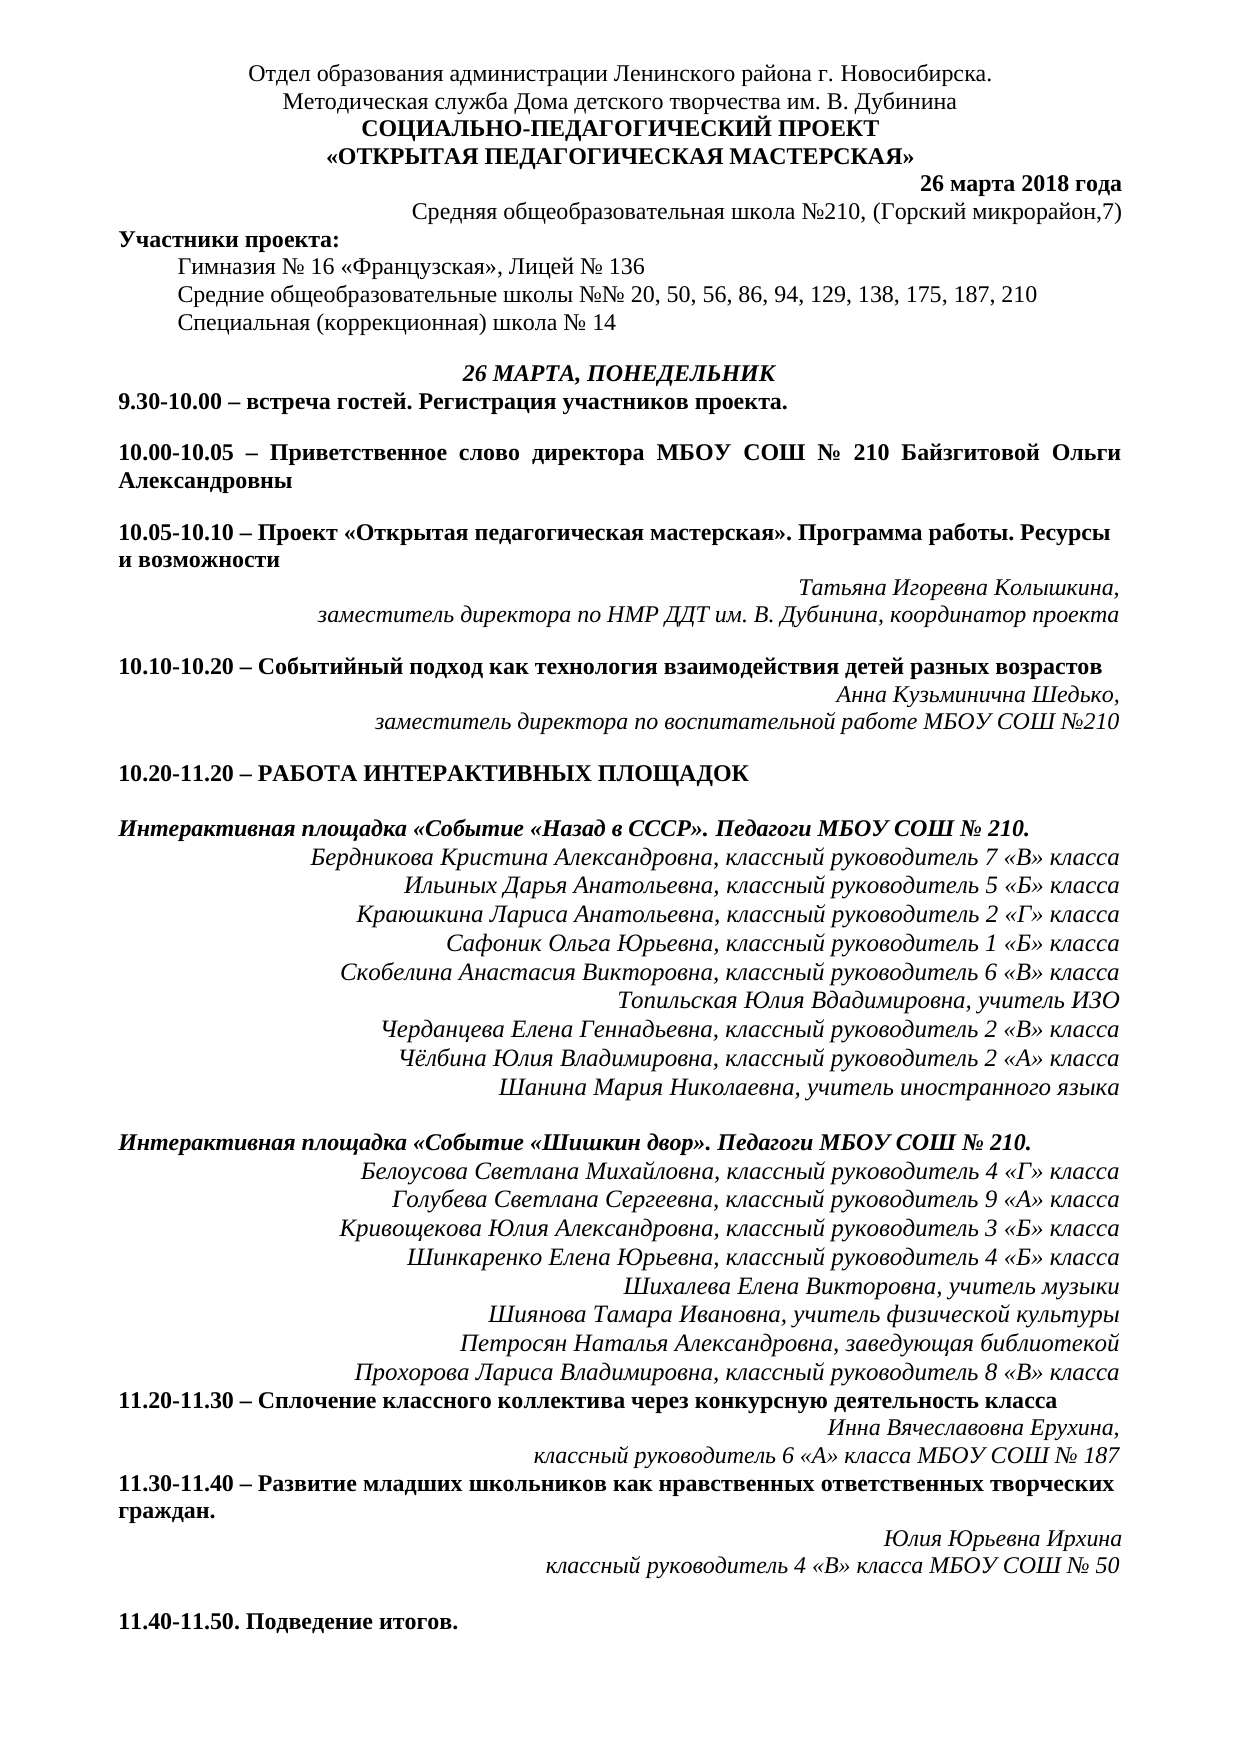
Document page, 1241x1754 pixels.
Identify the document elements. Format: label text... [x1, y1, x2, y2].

text Белоусова Светлана Михайловна, классный руководитель 4 «Г» класса [118, 1156, 1122, 1184]
text Специальная (коррекционная) школа № 14 [177, 307, 1122, 335]
text Черданцева Елена Геннадьевна, классный руководитель 2 «В» класса [118, 1014, 1122, 1043]
text 10.20-11.20 – РАБОТА ИНТЕРАКТИВНЫХ ПЛОЩАДОК [118, 759, 1122, 787]
text Топильская Юлия Вдадимировна, учитель ИЗО [118, 986, 1122, 1014]
text Шанина Мария Николаевна, учитель иностранного языка [118, 1072, 1122, 1101]
text Сафоник Ольга Юрьевна, классный руководитель 1 «Б» класса [118, 928, 1122, 957]
text Бердникова Кристина Александровна, классный руководитель 7 «В» класса [118, 842, 1122, 871]
text Отдел образования администрации Ленинского района г. Новосибирска. [118, 59, 1122, 87]
text Участники проекта: [118, 225, 1122, 252]
text Прохорова Лариса Владимировна, классный руководитель 8 «В» класса [118, 1357, 1122, 1386]
text СОЦИАЛЬНО-ПЕДАГОГИЧЕСКИЙ ПРОЕКТ [118, 114, 1122, 142]
text Средние общеобразовательные школы №№ 20, 50, 56, 86, 94, 129, 138, 175, 187, 210 [177, 280, 1122, 307]
text Средняя общеобразовательная школа №210, (Горский микрорайон,7) [118, 197, 1122, 225]
text Интерактивная площадка «Событие «Назад в СССР». Педагоги МБОУ СОШ № 210. [118, 814, 1122, 842]
text Методическая служба Дома детского творчества им. В. Дубинина [118, 87, 1122, 114]
text Юлия Юрьевна Ирхина [118, 1524, 1122, 1551]
text Чёлбина Юлия Владимировна, классный руководитель 2 «А» класса [118, 1043, 1122, 1072]
text Краюшкина Лариса Анатольевна, классный руководитель 2 «Г» класса [118, 899, 1122, 928]
text Шихалева Елена Викторовна, учитель музыки [118, 1271, 1122, 1299]
text классный руководитель 4 «В» класса МБОУ СОШ № 50 [118, 1551, 1122, 1579]
text Гимназия № 16 «Французская», Лицей № 136 [177, 252, 1122, 280]
text Голубева Светлана Сергеевна, классный руководитель 9 «А» класса [118, 1184, 1122, 1213]
text 11.20-11.30 – Сплочение классного коллектива через конкурсную деятельность класса [118, 1386, 1122, 1413]
text Скобелина Анастасия Викторовна, классный руководитель 6 «В» класса [118, 957, 1122, 986]
text 10.05-10.10 – Проект «Открытая педагогическая мастерская». Программа работы. Ресурсы и возможности [118, 518, 1122, 573]
text 26 марта 2018 года [118, 169, 1122, 197]
text заместитель директора по НМР ДДТ им. В. Дубинина, координатор проекта [177, 601, 1122, 628]
text Анна Кузьминична Шедько, [118, 680, 1122, 707]
text Инна Вячеславовна Ерухина, [118, 1413, 1122, 1441]
text «ОТКРЫТАЯ ПЕДАГОГИЧЕСКАЯ МАСТЕРСКАЯ» [118, 142, 1122, 169]
text Шинкаренко Елена Юрьевна, классный руководитель 4 «Б» класса [118, 1242, 1122, 1271]
text Кривощекова Юлия Александровна, классный руководитель 3 «Б» класса [118, 1213, 1122, 1242]
text 11.30-11.40 – Развитие младших школьников как нравственных ответственных творческих граждан. [118, 1469, 1122, 1524]
text 10.10-10.20 – Событийный подход как технология взаимодействия детей разных возрастов [118, 652, 1122, 680]
text заместитель директора по воспитательной работе МБОУ СОШ №210 [118, 707, 1122, 735]
text Петросян Наталья Александровна, заведующая библиотекой [118, 1328, 1122, 1357]
text Шиянова Тамара Ивановна, учитель физической культуры [118, 1299, 1122, 1328]
text 9.30-10.00 – встреча гостей. Регистрация участников проекта. [118, 387, 1122, 414]
text 10.00-10.05 – Приветственное слово директора МБОУ СОШ № 210 Байзгитовой Ольги Александровны [118, 438, 1122, 494]
text Ильиных Дарья Анатольевна, классный руководитель 5 «Б» класса [118, 871, 1122, 899]
text Татьяна Игоревна Колышкина, [177, 573, 1122, 601]
text классный руководитель 6 «А» класса МБОУ СОШ № 187 [118, 1441, 1122, 1469]
text 11.40-11.50. Подведение итогов. [118, 1607, 1122, 1634]
text 26 МАРТА, ПОНЕДЕЛЬНИК [118, 359, 1122, 387]
text Интерактивная площадка «Событие «Шишкин двор». Педагоги МБОУ СОШ № 210. [118, 1128, 1122, 1156]
